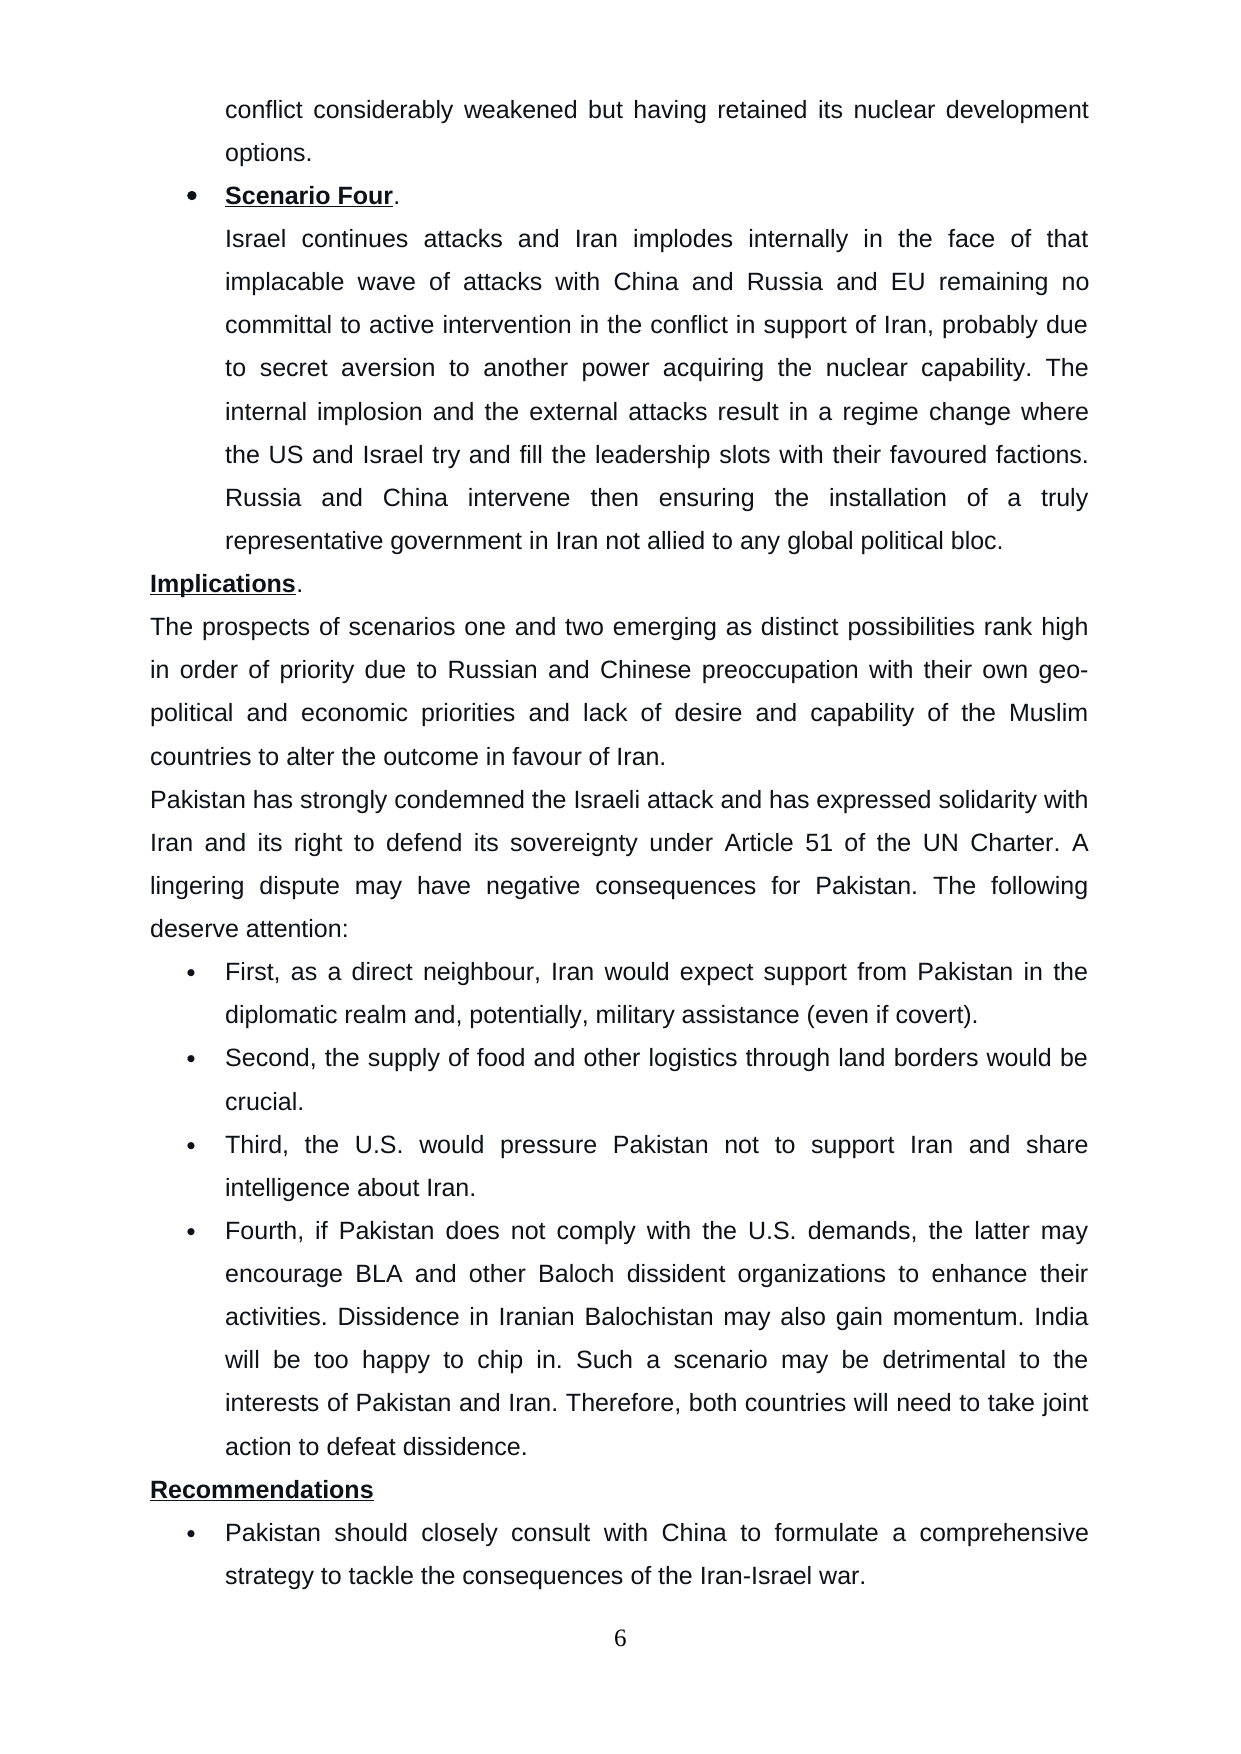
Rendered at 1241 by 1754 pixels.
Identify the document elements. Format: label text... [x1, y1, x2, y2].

list Second, the supply of food and other logistics through land borders would be crucial. [187, 1043, 1090, 1115]
text The prospects of scenarios one and two emerging as distinct possibilities rank high in order of priority due to Russian and Chinese preoccupation with their own geo-political and economic priorities and lack of desire and capability of the Muslim countries to alter the outcome in favour of Iran. [150, 612, 1090, 770]
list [225, 94, 1090, 166]
text Implications. [150, 569, 1090, 598]
text Pakistan has strongly condemned the Israeli attack and has expressed solidarity with Iran and its right to defend its sovereignty under Article 51 of the UN Charter. A lingering dispute may have negative consequences for Pakistan. The following deserve attention: [150, 785, 1090, 943]
list Pakistan should closely consult with China to formulate a comprehensive strategy to tackle the consequences of the Iran-Israel war. [187, 1518, 1090, 1590]
list First, as a direct neighbour, Iran would expect support from Pakistan in the diplomatic realm and, potentially, military assistance (even if covert). [187, 957, 1090, 1029]
text Recommendations [150, 1475, 1090, 1503]
list Fourth, if Pakistan does not comply with the U.S. demands, the latter may encourage BLA and other Baloch dissident organizations to enhance their activities. Dissidence in Iranian Balochistan may also gain momentum. India will be too happy to chip in. Such a scenario may be detrimental to the interests of Pakistan and Iran. Therefore, both countries will need to take joint action to defeat dissidence. [187, 1216, 1090, 1460]
list Israel continues attacks and Iran implodes internally in the face of that implacable wave of attacks with China and Russia and EU remaining no committal to active intervention in the conflict in support of Iran, probably due to secret aversion to another power acquiring the nuclear capability. The internal implosion and the external attacks result in a regime change where the US and Israel try and fill the leadership slots with their favoured factions. Russia and China intervene then ensuring the installation of a truly representative government in Iran not allied to any global political bloc. [225, 224, 1090, 555]
list Scenario Four. [187, 181, 1090, 210]
list Third, the U.S. would pressure Pakistan not to support Iran and share intelligence about Iran. [187, 1130, 1090, 1202]
